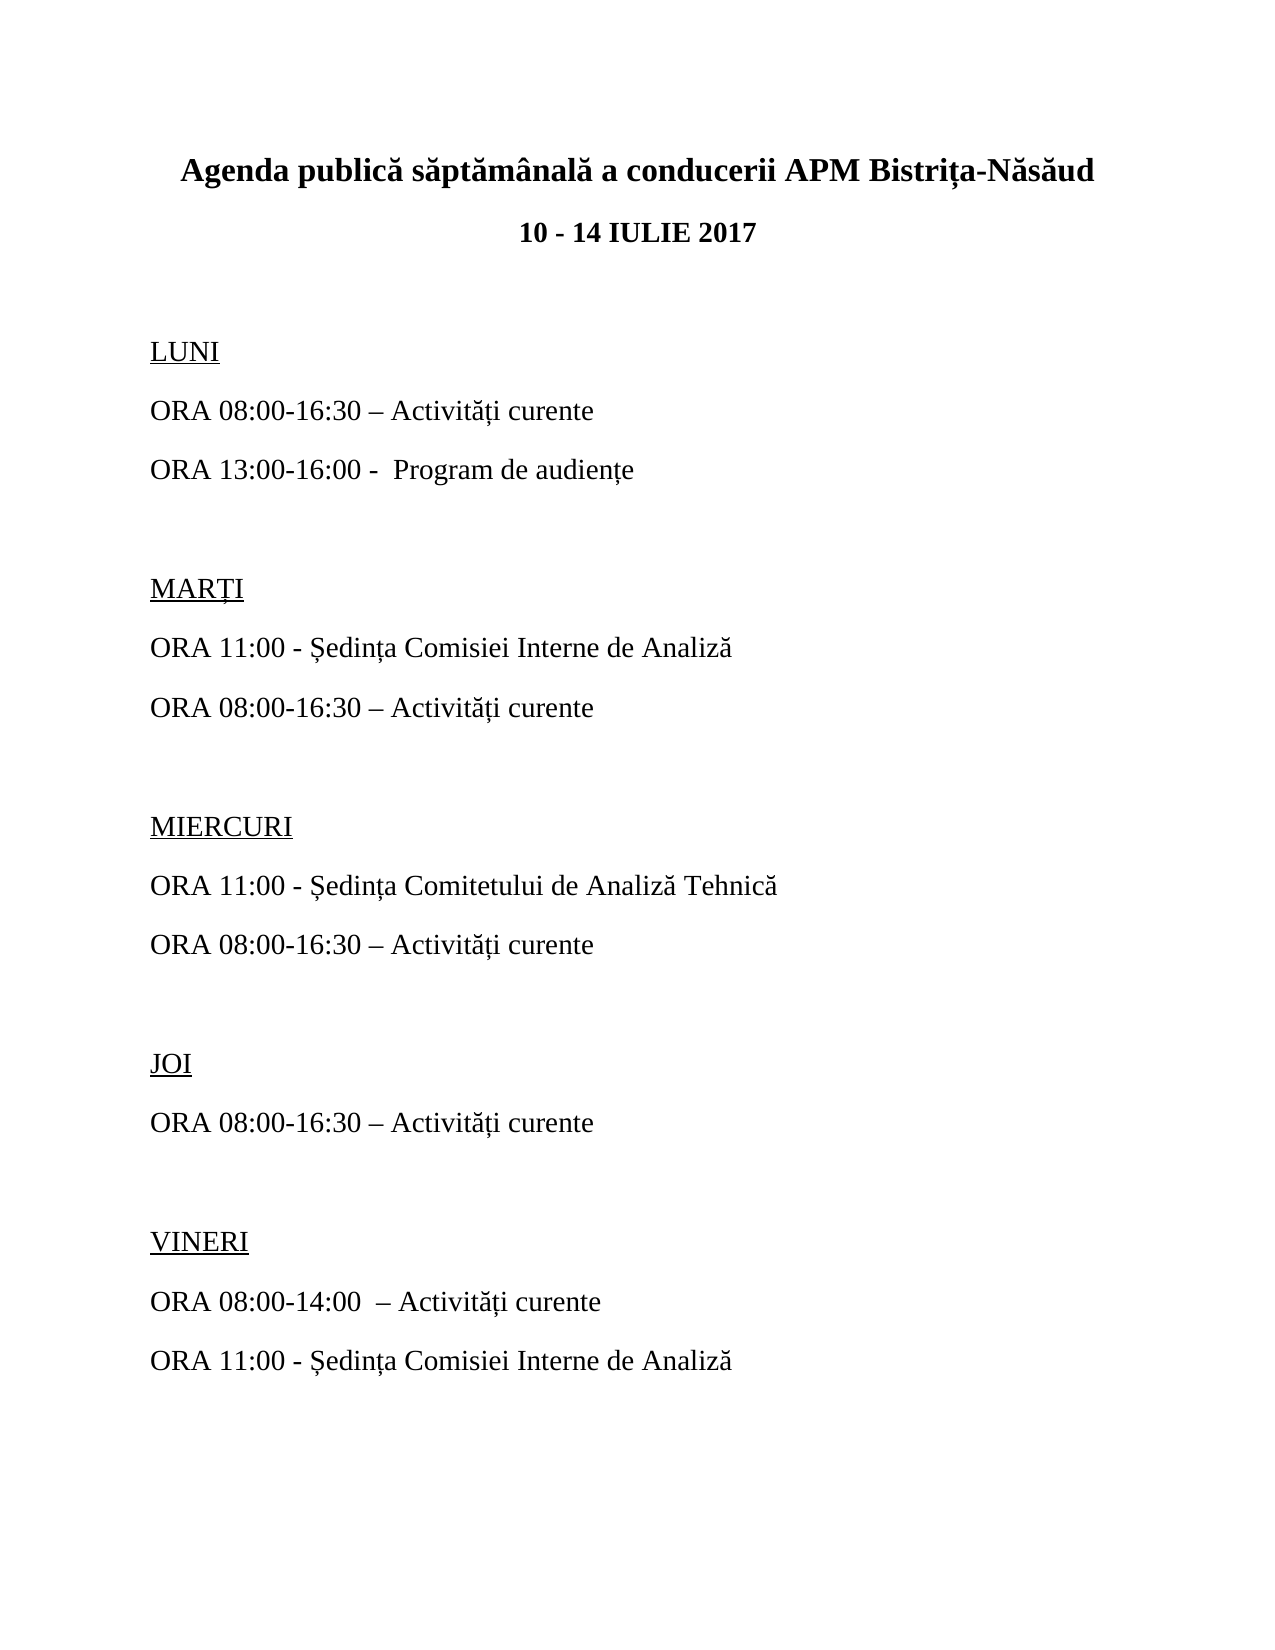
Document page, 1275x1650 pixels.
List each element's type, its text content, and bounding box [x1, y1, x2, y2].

text ORA 13:00-16:00 - Program de audiențe [150, 452, 1125, 486]
text VINERI [150, 1224, 1125, 1258]
text MIERCURI [150, 809, 1125, 842]
text LUNI [150, 334, 1125, 367]
text JOI [150, 1046, 1125, 1080]
text MARȚI [150, 571, 1125, 605]
text 10 - 14 IULIE 2017 [150, 215, 1125, 248]
text ORA 11:00 - Ședința Comitetului de Analiză Tehnică [150, 868, 1125, 902]
text ORA 08:00-16:30 – Activități curente [150, 690, 1125, 723]
text ORA 11:00 - Ședința Comisiei Interne de Analiză [150, 1343, 1125, 1377]
text Agenda publică săptămânală a conducerii APM Bistrița-Năsăud [150, 150, 1125, 188]
text ORA 08:00-14:00 – Activități curente [150, 1284, 1125, 1317]
text ORA 08:00-16:30 – Activități curente [150, 927, 1125, 961]
text ORA 08:00-16:30 – Activități curente [150, 1106, 1125, 1139]
text ORA 11:00 - Ședința Comisiei Interne de Analiză [150, 631, 1125, 664]
text ORA 08:00-16:30 – Activități curente [150, 393, 1125, 427]
